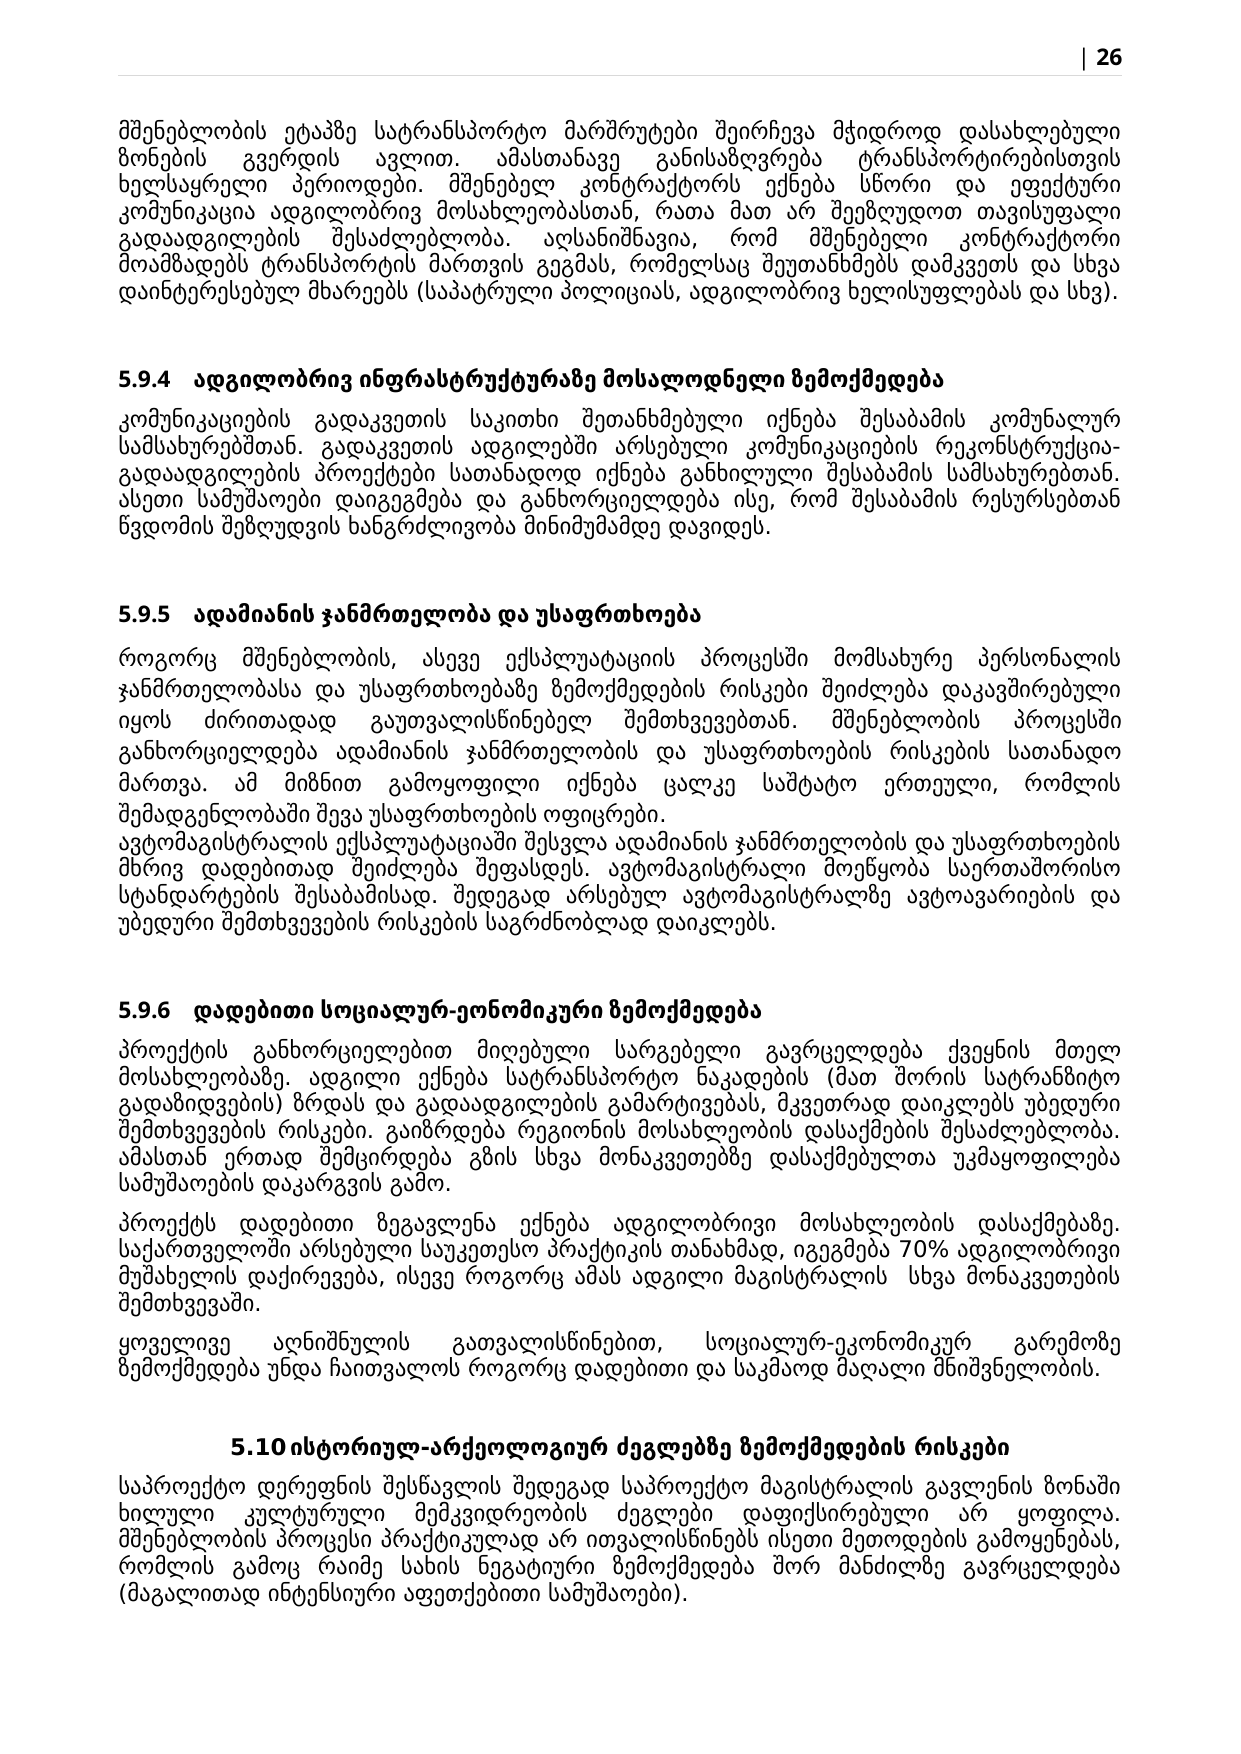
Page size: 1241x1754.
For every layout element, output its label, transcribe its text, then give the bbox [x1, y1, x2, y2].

text ავტომაგისტრალის ექსპლუატაციაში შესვლა ადამიანის ჯანმრთელობის და უსაფრთხოების მხრივ დადებითად შეიძლება შეფასდეს. ავტომაგისტრალი მოეწყობა საერთაშორისო სტანდარტების შესაბამისად. შედეგად არსებულ ავტომაგისტრალზე ავტოავარიების და უბედური შემთხვევების რისკების საგრძნობლად დაიკლებს. [118, 829, 1122, 936]
text პროექტს დადებითი ზეგავლენა ექნება ადგილობრივი მოსახლეობის დასაქმებაზე. საქართველოში არსებული საუკეთესო პრაქტიკის თანახმად, იგეგმება 70% ადგილობრივი მუშახელის დაქირევება, ისევე როგორც ამას ადგილი მაგისტრალის სხვა მონაკვეთების შემთხვევაში. [118, 1210, 1122, 1316]
subtitle ადამიანის ჯანმრთელობა და უსაფრთხოება [118, 598, 1122, 629]
text მშენებლობის ეტაპზე სატრანსპორტო მარშრუტები შეირჩევა მჭიდროდ დასახლებული ზონების გვერდის ავლით. ამასთანავე განისაზღვრება ტრანსპორტირებისთვის ხელსაყრელი პერიოდები. მშენებელ კონტრაქტორს ექნება სწორი და ეფექტური კომუნიკაცია ადგილობრივ მოსახლეობასთან, რათა მათ არ შეეზღუდოთ თავისუფალი გადაადგილების შესაძლებლობა. აღსანიშნავია, რომ მშენებელი კონტრაქტორი მოამზადებს ტრანსპორტის მართვის გეგმას, რომელსაც შეუთანხმებს დამკვეთს და სხვა დაინტერესებულ მხარეებს (საპატრული პოლიციას, ადგილობრივ ხელისუფლებას და სხვ). [118, 118, 1122, 305]
text საპროექტო დერეფნის შესწავლის შედეგად საპროექტო მაგისტრალის გავლენის ზონაში ხილული კულტურული მემკვიდრეობის ძეგლები დაფიქსირებული არ ყოფილა. მშენებლობის პროცესი პრაქტიკულად არ ითვალისწინებს ისეთი მეთოდების გამოყენებას, რომლის გამოც რაიმე სახის ნეგატიური ზემოქმედება შორ მანძილზე გავრცელდება (მაგალითად ინტენსიური აფეთქებითი სამუშაოები). [118, 1473, 1122, 1606]
text როგორც მშენებლობის, ასევე ექსპლუატაციის პროცესში მომსახურე პერსონალის ჯანმრთელობასა და უსაფრთხოებაზე ზემოქმედების რისკები შეიძლება დაკავშირებული იყოს ძირითადად გაუთვალისწინებელ შემთხვევებთან. მშენებლობის პროცესში განხორციელდება ადამიანის ჯანმრთელობის და უსაფრთხოების რისკების სათანადო მართვა. ამ მიზნით გამოყოფილი იქნება ცალკე საშტატო ერთეული, რომლის შემადგენლობაში შევა უსაფრთხოების ოფიცრები. [118, 641, 1122, 829]
subtitle დადებითი სოციალურ-ეონომიკური ზემოქმედება [118, 993, 1122, 1025]
subtitle ადგილობრივ ინფრასტრუქტურაზე მოსალოდნელი ზემოქმედება [118, 363, 1122, 394]
subtitle ისტორიულ-არქეოლოგიურ ძეგლებზე ზემოქმედების რისკები [118, 1434, 1122, 1461]
text ყოველივე აღნიშნულის გათვალისწინებით, სოციალურ-ეკონომიკურ გარემოზე ზემოქმედება უნდა ჩაითვალოს როგორც დადებითი და საკმაოდ მაღალი მნიშვნელობის. [118, 1329, 1122, 1382]
text კომუნიკაციების გადაკვეთის საკითხი შეთანხმებული იქნება შესაბამის კომუნალურ სამსახურებშთან. გადაკვეთის ადგილებში არსებული კომუნიკაციების რეკონსტრუქცია-გადაადგილების პროექტები სათანადოდ იქნება განხილული შესაბამის სამსახურებთან. ასეთი სამუშაოები დაიგეგმება და განხორციელდება ისე, რომ შესაბამის რესურსებთან წვდომის შეზღუდვის ხანგრძლივობა მინიმუმამდე დავიდეს. [118, 406, 1122, 540]
text პროექტის განხორციელებით მიღებული სარგებელი გავრცელდება ქვეყნის მთელ მოსახლეობაზე. ადგილი ექნება სატრანსპორტო ნაკადების (მათ შორის სატრანზიტო გადაზიდვების) ზრდას და გადაადგილების გამარტივებას, მკვეთრად დაიკლებს უბედური შემთხვევების რისკები. გაიზრდება რეგიონის მოსახლეობის დასაქმების შესაძლებლობა. ამასთან ერთად შემცირდება გზის სხვა მონაკვეთებზე დასაქმებულთა უკმაყოფილება სამუშაოების დაკარგვის გამო. [118, 1037, 1122, 1197]
